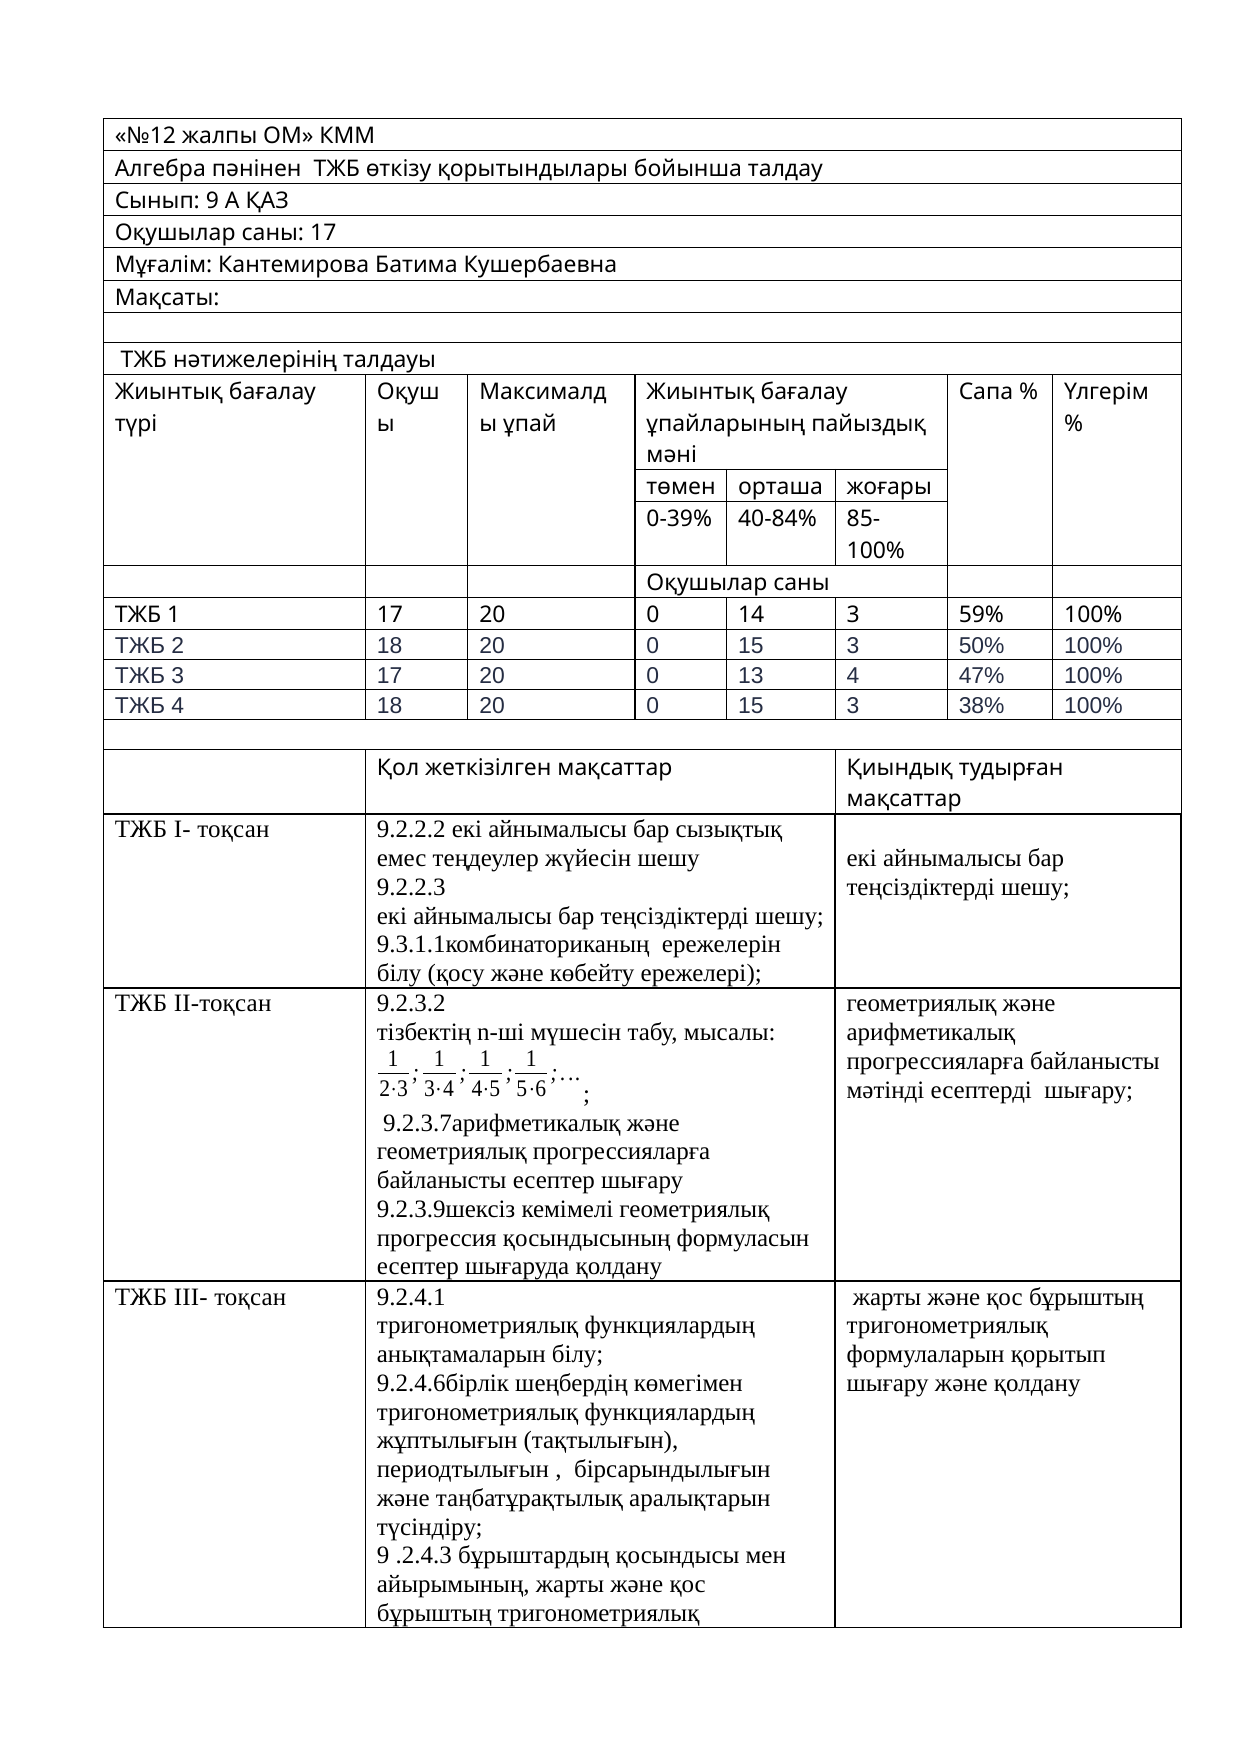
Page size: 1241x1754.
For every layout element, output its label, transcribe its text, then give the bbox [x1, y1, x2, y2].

table_cell ТЖБ 2 [104, 630, 365, 659]
table_cell Жиынтық бағалау түрі [104, 375, 365, 565]
table_cell Максималды ұпай [468, 375, 634, 565]
table_cell 100% [1053, 690, 1181, 719]
table_cell 13 [727, 660, 835, 689]
table_cell орташа [727, 470, 835, 501]
table_cell [104, 566, 365, 597]
table_cell ТЖБ ІІ-тоқсан [104, 989, 365, 1280]
table_cell 3 [836, 690, 947, 719]
table_cell 0 [636, 690, 726, 719]
table_cell 47% [948, 660, 1052, 689]
table_cell 85-100% [836, 502, 947, 565]
table_cell 0-39% [636, 502, 726, 565]
table_cell 0 [636, 598, 726, 629]
table_cell 20 [468, 598, 634, 629]
table_header «№12 жалпы ОМ» КММ [104, 119, 1181, 150]
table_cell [366, 1282, 834, 1627]
table_cell 18 [366, 690, 467, 719]
table_cell ТЖБ 1 [104, 598, 365, 629]
table_cell төмен [636, 470, 726, 501]
table_cell 38% [948, 690, 1052, 719]
table_cell геометриялық және арифметикалық прогрессияларға байланысты мәтінді есептерді шығару; [836, 989, 1180, 1280]
table_cell 20 [468, 690, 634, 719]
table_cell 9.2.2.2 екі айнымалысы бар сызықтық емес теңдеулер жүйесін шешу 9.2.2.3 екі айнымалысы бар теңсіздіктерді шешу; 9.3.1.1комбинаториканың ережелерін білу (қосу және көбейту ережелері); [366, 815, 834, 987]
table_cell [1053, 566, 1181, 597]
table_cell 3 [836, 630, 947, 659]
table_cell 20 [468, 660, 634, 689]
table_cell Мақсаты: [104, 281, 1181, 312]
table_cell Жиынтық бағалау ұпайларының пайыздық мәні [636, 375, 947, 469]
table_cell 100% [1053, 660, 1181, 689]
table_cell Сапа % [948, 375, 1052, 565]
table_cell Алгебра пәнінен ТЖБ өткізу қорытындылары бойынша талдау [104, 151, 1181, 183]
table_cell екі айнымалысы бар теңсіздіктерді шешу; [836, 815, 1180, 987]
table_cell Қиындық тудырған мақсаттар [836, 750, 1181, 813]
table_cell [836, 1282, 1180, 1627]
table_cell Оқушылар саны [636, 566, 947, 597]
table_cell Мұғалім: Кантемирова Батима Кушербаевна [104, 248, 1181, 279]
table_cell 100% [1053, 630, 1181, 659]
table_cell 0 [636, 630, 726, 659]
table_cell 59% [948, 598, 1052, 629]
table_cell [948, 566, 1052, 597]
table_cell жоғары [836, 470, 947, 501]
table_cell 14 [727, 598, 835, 629]
table_cell ТЖБ І- тоқсан [104, 815, 365, 987]
table_cell 18 [366, 630, 467, 659]
table_cell Үлгерім % [1053, 375, 1181, 565]
table_cell 9.2.3.2 тізбектің n-ші мүшесін табу, мысалы:; 9.2.3.7арифметикалық және геометриялық прогрессияларға байланысты есептер шығару 9.2.3.9шексіз кемімелі геометриялық прогрессия қосындысының формуласын есептер шығаруда қолдану [366, 989, 834, 1280]
table_cell ТЖБ 3 [104, 660, 365, 689]
table_cell Қол жеткізілген мақсаттар [366, 750, 835, 813]
table_cell 100% [1053, 598, 1181, 629]
table_cell 15 [727, 630, 835, 659]
table_cell 15 [727, 690, 835, 719]
table_cell Оқушы [366, 375, 467, 565]
table_cell [104, 720, 1181, 749]
table_cell ТЖБ ІІІ- тоқсан [104, 1282, 365, 1627]
table_cell [104, 313, 1181, 342]
table_cell ТЖБ нәтижелерінің талдауы [104, 343, 1181, 374]
table_cell [468, 566, 634, 597]
table_cell 0 [636, 660, 726, 689]
table_cell [104, 750, 365, 813]
table_cell 50% [948, 630, 1052, 659]
table_cell ТЖБ 4 [104, 690, 365, 719]
table_cell 3 [836, 598, 947, 629]
table_cell 17 [366, 660, 467, 689]
table_cell [366, 566, 467, 597]
table_cell Сынып: 9 А ҚАЗ [104, 184, 1181, 215]
table_cell 20 [468, 630, 634, 659]
table_cell Оқушылар саны: 17 [104, 216, 1181, 247]
table_cell 40-84% [727, 502, 835, 565]
table_cell 4 [836, 660, 947, 689]
table_cell 17 [366, 598, 467, 629]
